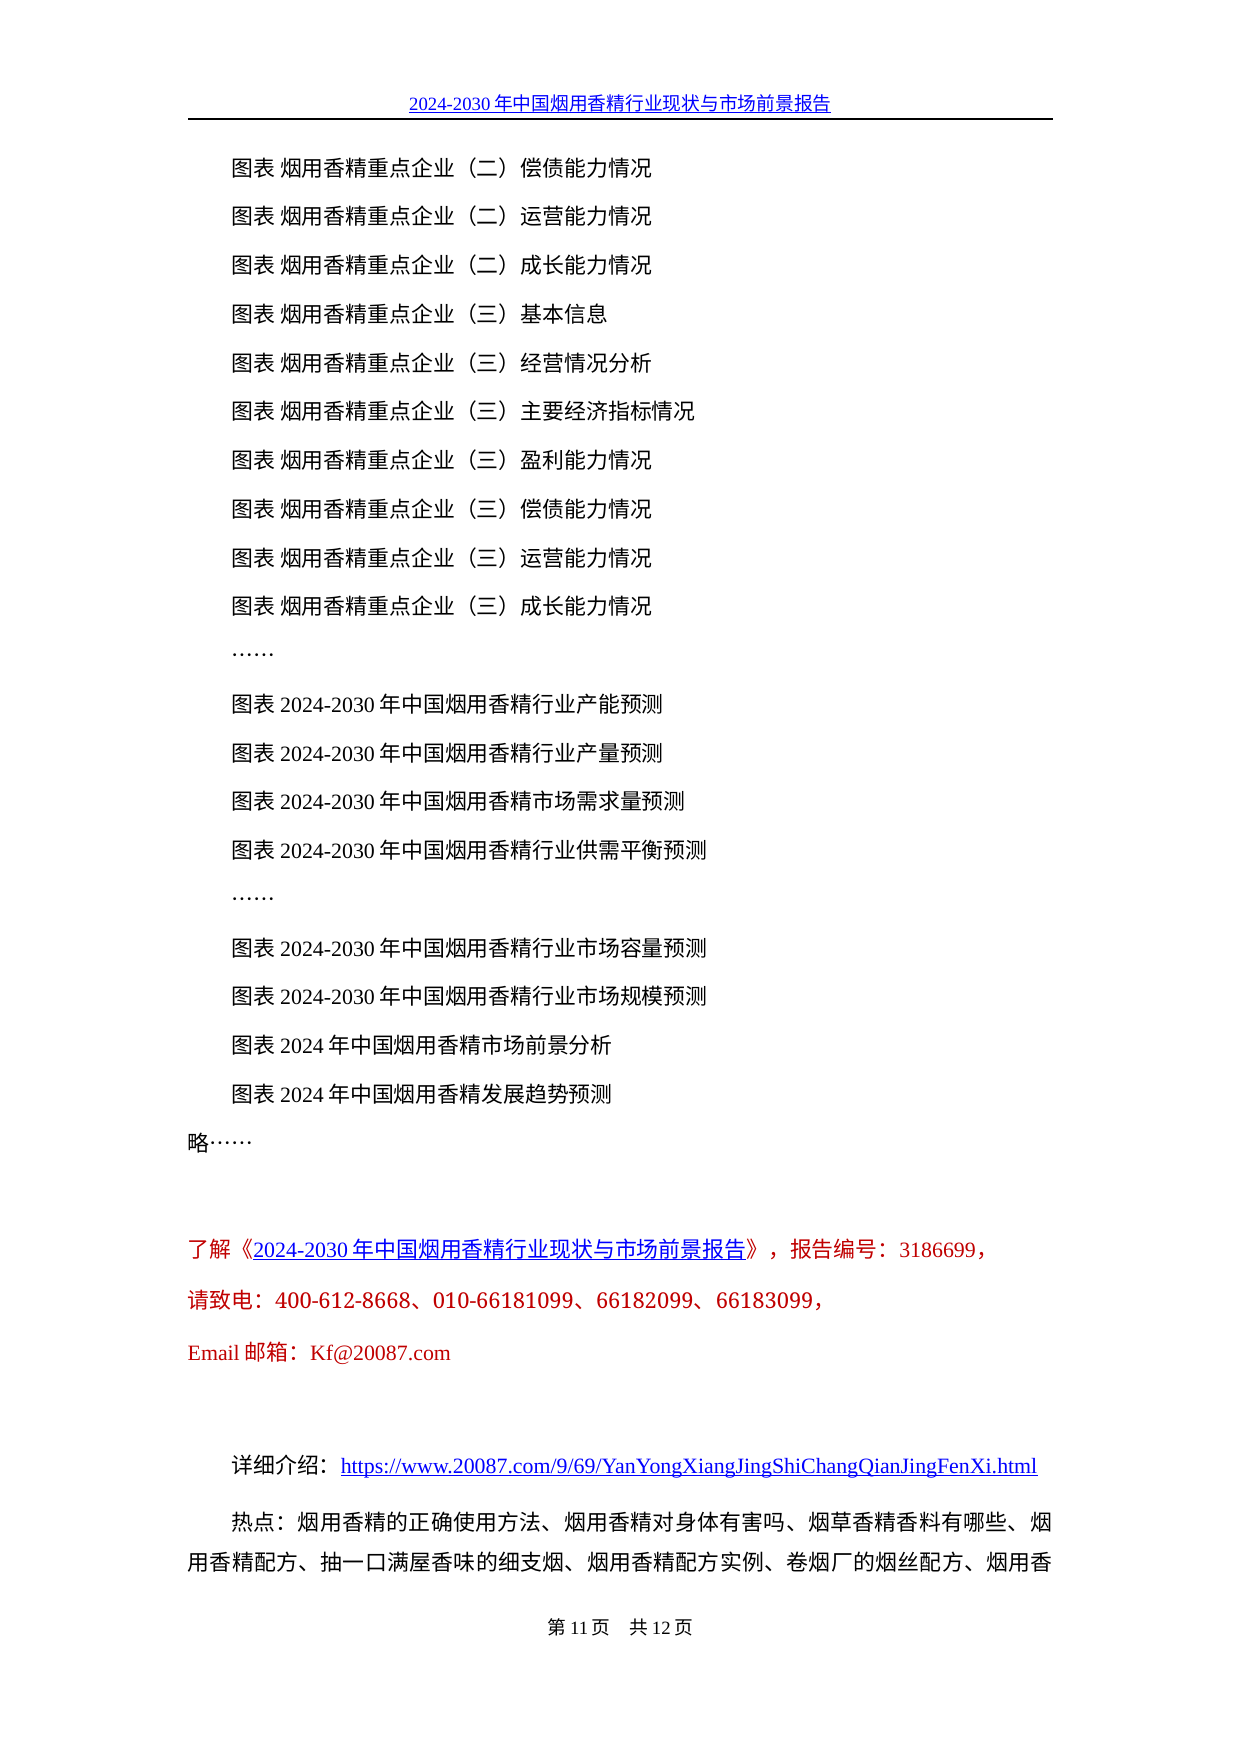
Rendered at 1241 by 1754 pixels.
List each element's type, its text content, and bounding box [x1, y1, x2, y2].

text 了解《2024-2030年中国烟用香精行业现状与市场前景报告》，报告编号：3186699， [187, 1232, 1053, 1264]
text Email邮箱：Kf@20087.com [187, 1335, 1053, 1367]
text 详细介绍：https://www.20087.com/9/69/YanYongXiangJingShiChangQianJingFenXi.html [187, 1448, 1053, 1480]
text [187, 150, 1053, 1158]
text 请致电：400-612-8668、010-66181099、66182099、66183099， [187, 1283, 1053, 1316]
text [187, 1504, 1053, 1577]
